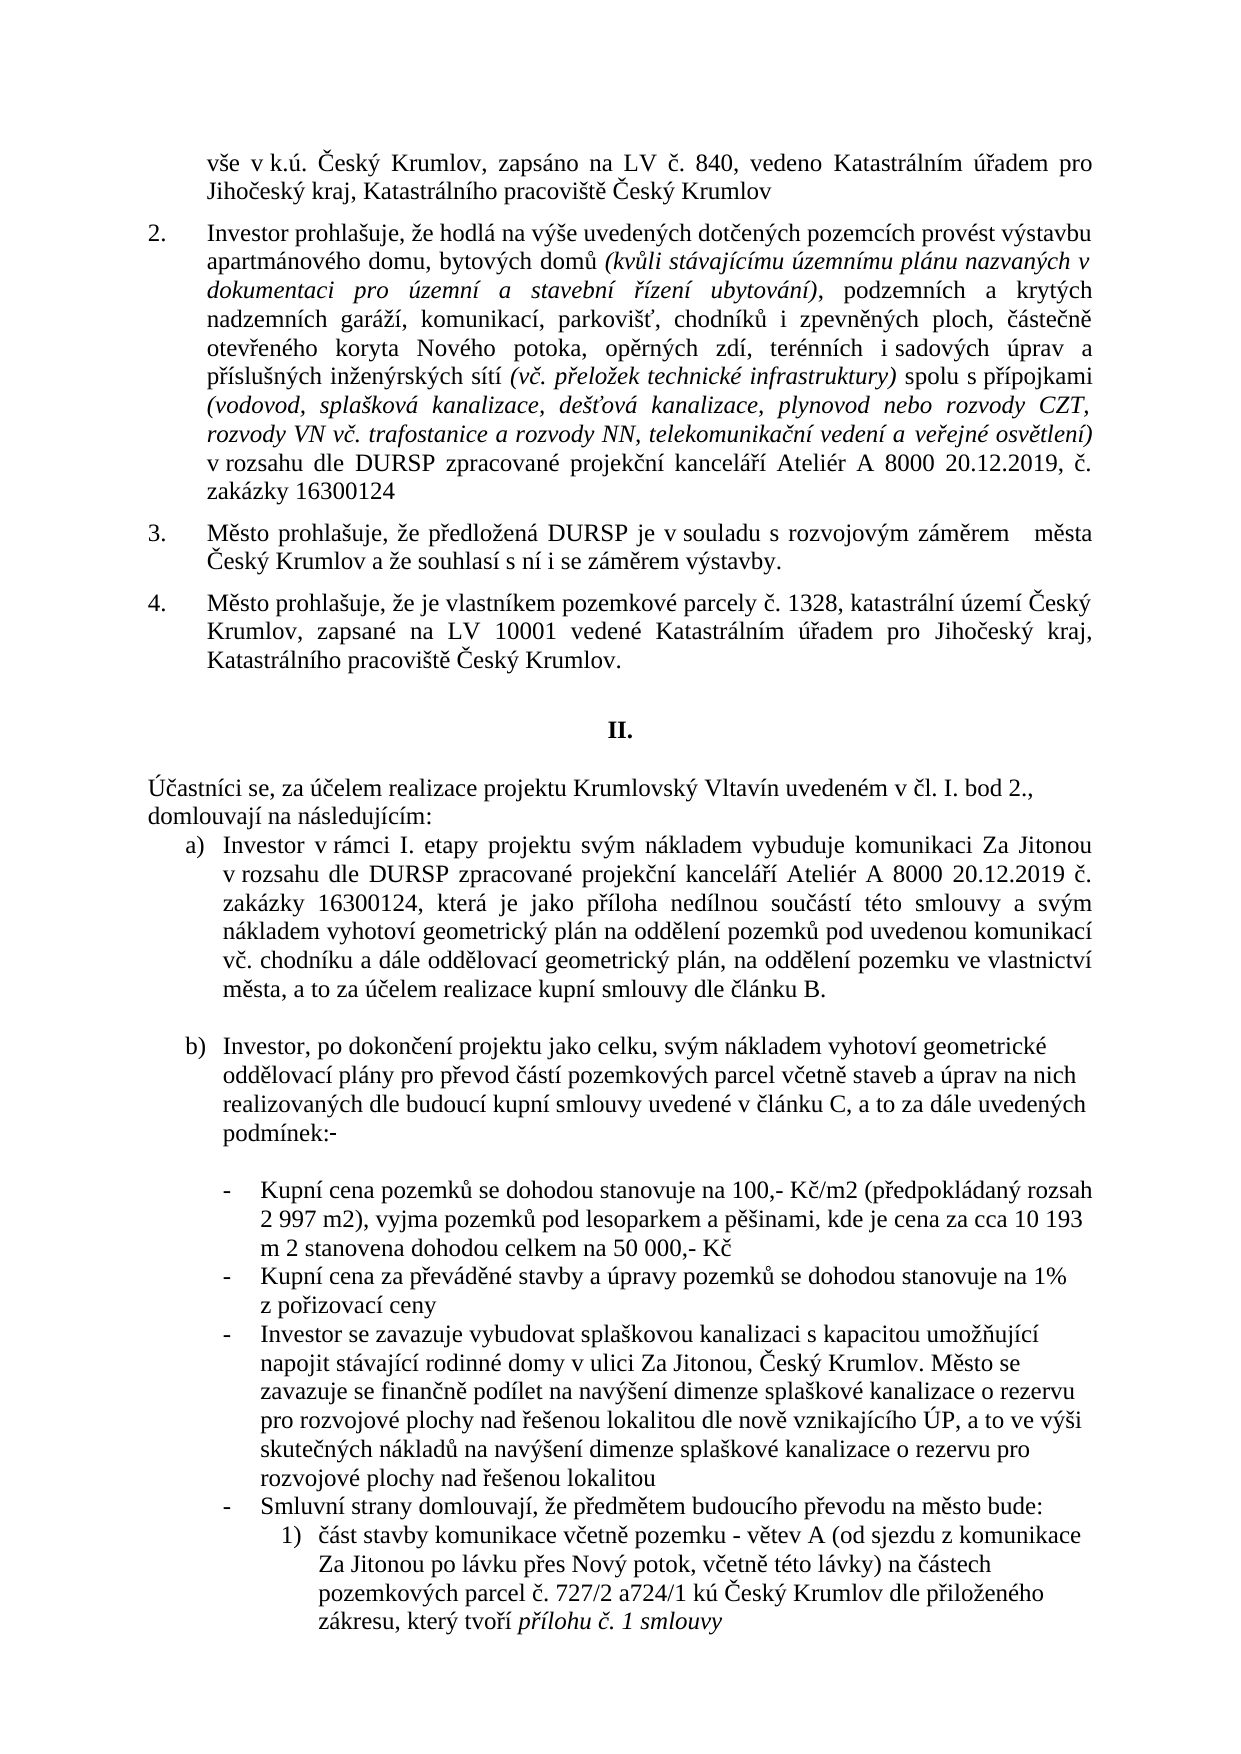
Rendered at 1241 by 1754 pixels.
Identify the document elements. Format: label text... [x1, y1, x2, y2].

list Smluvní strany domlouvají, že předmětem budoucího převodu na město bude: [223, 1491, 1093, 1520]
list Kupní cena pozemků se dohodou stanovuje na 100,- Kč/m2 (předpokládaný rozsah 2 997 m2), vyjma pozemků pod lesoparkem a pěšinami, kde je cena za cca 10 193 m 2 stanovena dohodou celkem na 50 000,- Kč [223, 1175, 1093, 1261]
list Investor, po dokončení projektu jako celku, svým nákladem vyhotoví geometrické oddělovací plány pro převod částí pozemkových parcel včetně staveb a úprav na nich realizovaných dle budoucí kupní smlouvy uvedené v článku C, a to za dále uvedených podmínek: [185, 1031, 1093, 1146]
list Kupní cena za převáděné stavby a úpravy pozemků se dohodou stanovuje na 1% z pořizovací ceny [223, 1261, 1093, 1319]
list Investor se zavazuje vybudovat splaškovou kanalizaci s kapacitou umožňující napojit stávající rodinné domy v ulici Za Jitonou, Český Krumlov. Město se zavazuje se finančně podílet na navýšení dimenze splaškové kanalizace o rezervu pro rozvojové plochy nad řešenou lokalitou dle nově vznikajícího ÚP, a to ve výši skutečných nákladů na navýšení dimenze splaškové kanalizace o rezervu pro rozvojové plochy nad řešenou lokalitou [223, 1319, 1093, 1491]
text vše v k.ú. Český Krumlov, zapsáno na LV č. 840, vedeno Katastrálním úřadem pro Jihočeský kraj, Katastrálního pracoviště Český Krumlov [207, 148, 1093, 205]
text II. [148, 715, 1093, 744]
list část stavby komunikace včetně pozemku - větev A (od sjezdu z komunikace Za Jitonou po lávku přes Nový potok, včetně této lávky) na částech pozemkových parcel č. 727/2 a724/1 kú Český Krumlov dle přiloženého zákresu, který tvoří přílohu č. 1 smlouvy [281, 1520, 1093, 1635]
list Město prohlašuje, že je vlastníkem pozemkové parcely č. 1328, katastrální území Český Krumlov, zapsané na LV 10001 vedené Katastrálním úřadem pro Jihočeský kraj, Katastrálního pracoviště Český Krumlov. [148, 588, 1093, 674]
list Město prohlašuje, že předložená DURSP je v souladu s rozvojovým záměrem města Český Krumlov a že souhlasí s ní i se záměrem výstavby. [148, 518, 1093, 575]
list Investor v rámci I. etapy projektu svým nákladem vybuduje komunikaci Za Jitonou v rozsahu dle DURSP zpracované projekční kanceláří Ateliér A 8000 20.12.2019 č. zakázky 16300124, která je jako příloha nedílnou součástí této smlouvy a svým nákladem vyhotoví geometrický plán na oddělení pozemků pod uvedenou komunikací vč. chodníku a dále oddělovací geometrický plán, na oddělení pozemku ve vlastnictví města, a to za účelem realizace kupní smlouvy dle článku B. [185, 830, 1093, 1003]
list Investor prohlašuje, že hodlá na výše uvedených dotčených pozemcích provést výstavbu apartmánového domu, bytových domů (kvůli stávajícímu územnímu plánu nazvaných v dokumentaci pro územní a stavební řízení ubytování), podzemních a krytých nadzemních garáží, komunikací, parkovišť, chodníků i zpevněných ploch, částečně otevřeného koryta Nového potoka, opěrných zdí, terénních i sadových úprav a příslušných inženýrských sítí (vč. přeložek technické infrastruktury) spolu s přípojkami (vodovod, splašková kanalizace, dešťová kanalizace, plynovod nebo rozvody CZT, rozvody VN vč. trafostanice a rozvody NN, telekomunikační vedení a veřejné osvětlení) v rozsahu dle DURSP zpracované projekční kanceláří Ateliér A 8000 20.12.2019, č. zakázky 16300124 [148, 218, 1093, 505]
text Účastníci se, za účelem realizace projektu Krumlovský Vltavín uvedeném v čl. I. bod 2., domlouvají na následujícím: [148, 773, 1093, 830]
